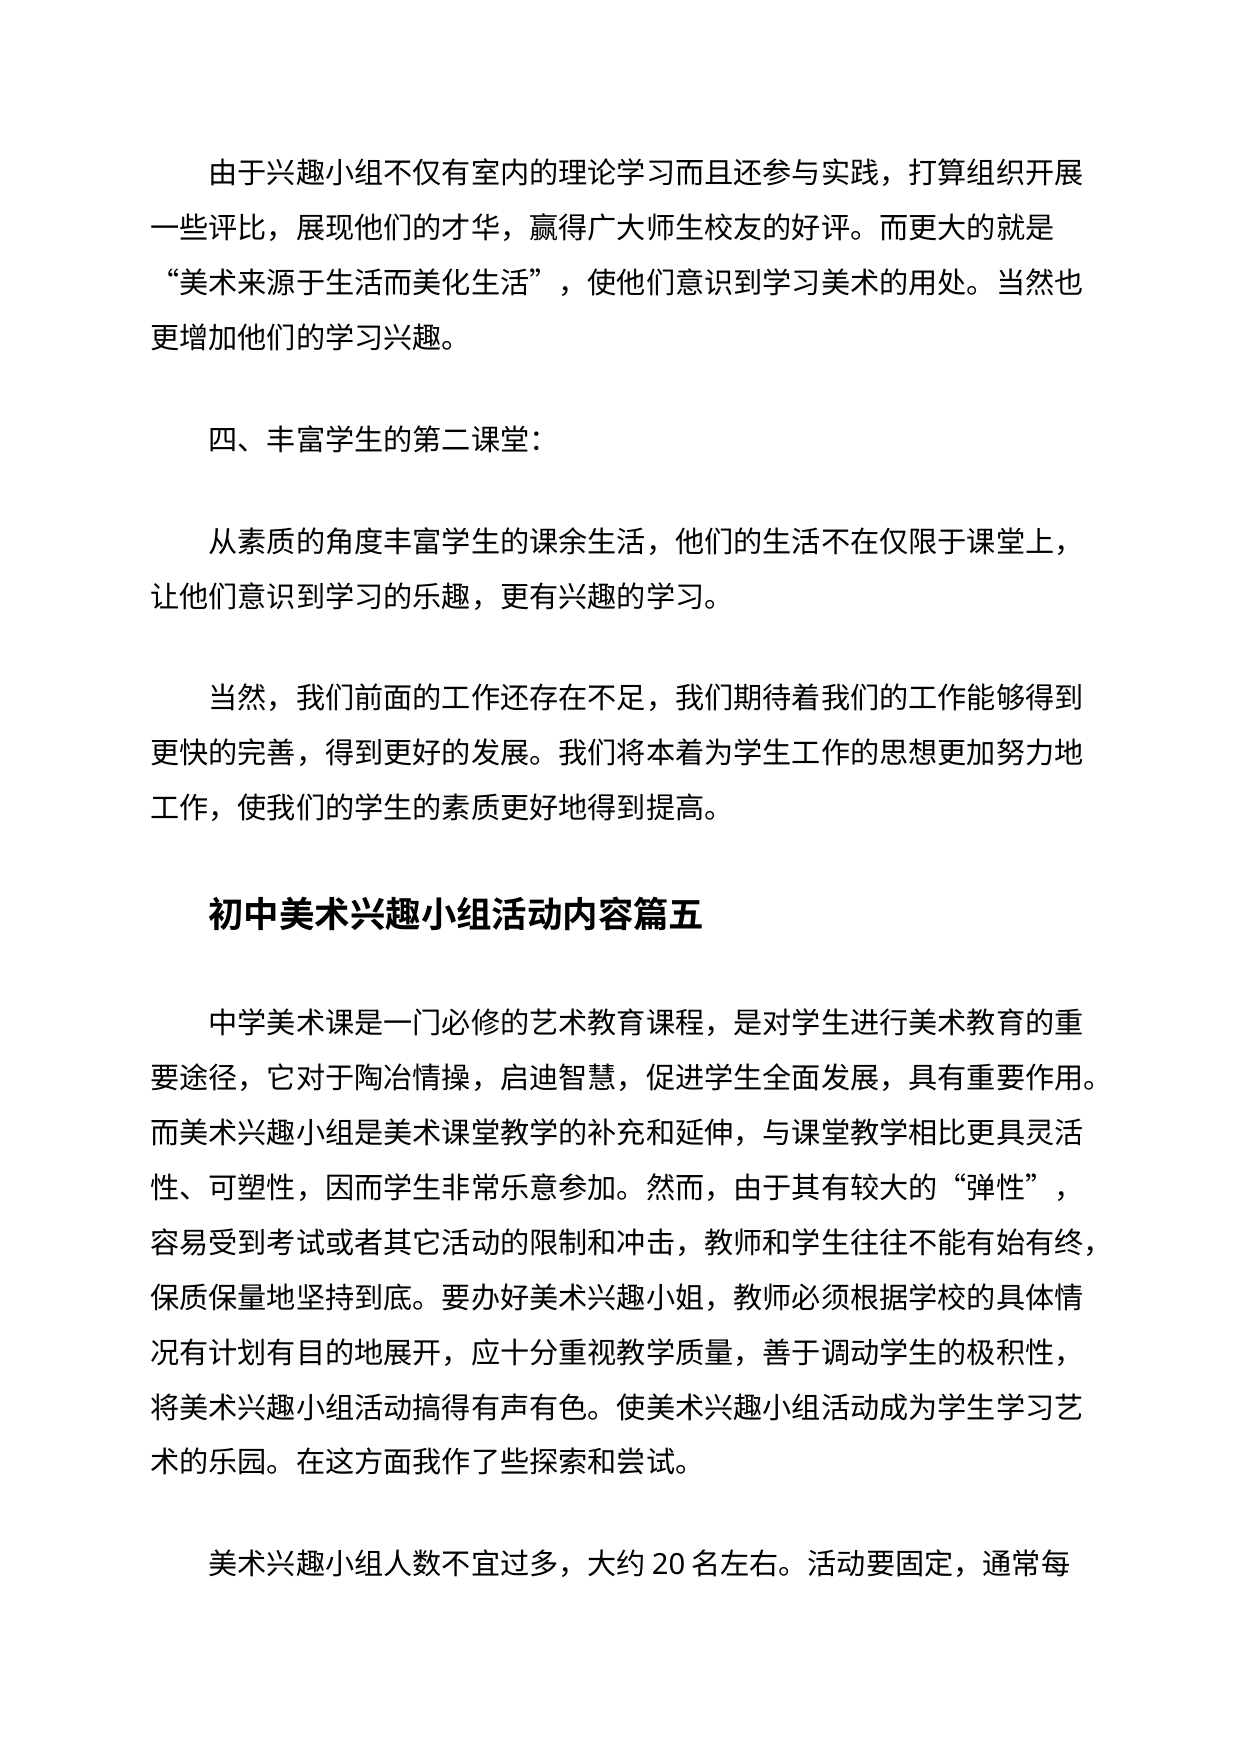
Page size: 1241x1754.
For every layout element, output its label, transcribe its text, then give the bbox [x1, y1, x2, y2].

text 中学美术课是一门必修的艺术教育课程，是对学生进行美术教育的重要途径，它对于陶冶情操，启迪智慧，促进学生全面发展，具有重要作用。而美术兴趣小组是美术课堂教学的补充和延伸，与课堂教学相比更具灵活性、可塑性，因而学生非常乐意参加。然而，由于其有较大的“弹性”，容易受到考试或者其它活动的限制和冲击，教师和学生往往不能有始有终，保质保量地坚持到底。要办好美术兴趣小姐，教师必须根据学校的具体情况有计划有目的地展开，应十分重视教学质量，善于调动学生的极积性，将美术兴趣小组活动搞得有声有色。使美术兴趣小组活动成为学生学习艺术的乐园。在这方面我作了些探索和尝试。 [150, 1000, 1090, 1481]
text 从素质的角度丰富学生的课余生活，他们的生活不在仅限于课堂上，让他们意识到学习的乐趣，更有兴趣的学习。 [150, 518, 1090, 615]
text 由于兴趣小组不仅有室内的理论学习而且还参与实践，打算组织开展一些评比，展现他们的才华，赢得广大师生校友的好评。而更大的就是“美术来源于生活而美化生活”，使他们意识到学习美术的用处。当然也更增加他们的学习兴趣。 [150, 150, 1090, 357]
text 初中美术兴趣小组活动内容篇五 [150, 886, 1090, 938]
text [150, 1541, 1090, 1583]
text 四、丰富学生的第二课堂： [150, 416, 1090, 459]
text 当然，我们前面的工作还存在不足，我们期待着我们的工作能够得到更快的完善，得到更好的发展。我们将本着为学生工作的思想更加努力地工作，使我们的学生的素质更好地得到提高。 [150, 675, 1090, 827]
